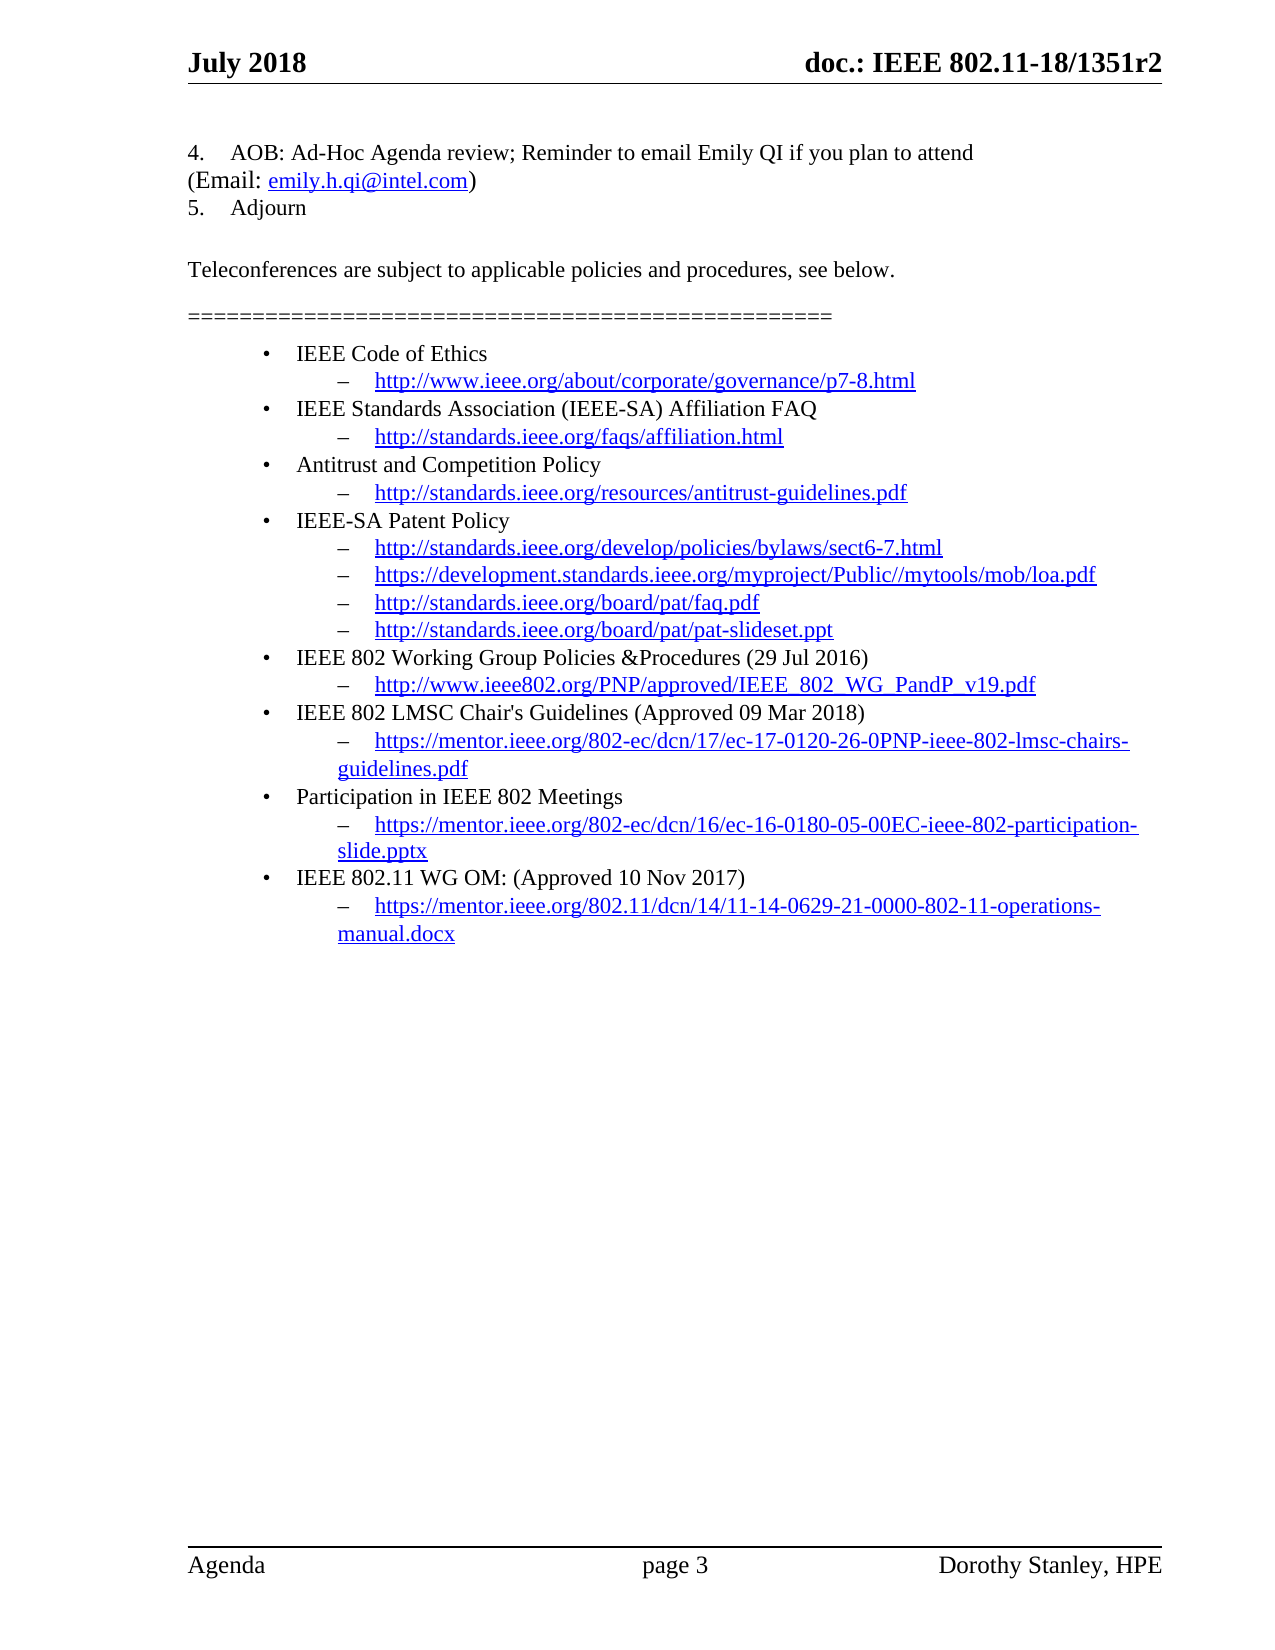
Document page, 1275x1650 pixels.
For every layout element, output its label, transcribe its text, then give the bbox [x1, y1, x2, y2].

text – http://standards.ieee.org/faqs/affiliation.html [337, 423, 1162, 450]
text • Antitrust and Competition Policy [262, 451, 1162, 478]
text – https://development.standards.ieee.org/myproject/Public//mytools/mob/loa.pdf [337, 561, 1162, 588]
text – https://mentor.ieee.org/802-ec/dcn/16/ec-16-0180-05-00EC-ieee-802-participation-slide.pptx [337, 811, 1162, 864]
text – http://standards.ieee.org/board/pat/faq.pdf [337, 589, 1162, 616]
text – https://mentor.ieee.org/802-ec/dcn/17/ec-17-0120-26-0PNP-ieee-802-lmsc-chairs-guidelines.pdf [337, 727, 1162, 782]
text – http://www.ieee802.org/PNP/approved/IEEE_802_WG_PandP_v19.pdf [337, 672, 1162, 698]
text • IEEE 802 LMSC Chair's Guidelines (Approved 09 Mar 2018) [262, 699, 1162, 726]
text – https://mentor.ieee.org/802.11/dcn/14/11-14-0629-21-0000-802-11-operations-manual.docx [337, 892, 1162, 946]
text • IEEE 802 Working Group Policies &Procedures (29 Jul 2016) [262, 644, 1162, 670]
text • Participation in IEEE 802 Meetings [262, 783, 1162, 809]
text • IEEE 802.11 WG OM: (Approved 10 Nov 2017) [262, 864, 1162, 890]
text • IEEE-SA Patent Policy [262, 507, 1162, 533]
list 5. Adjourn [187, 194, 1162, 220]
text Teleconferences are subject to applicable policies and procedures, see below. [187, 256, 1162, 282]
text • IEEE Code of Ethics [262, 340, 1162, 366]
text – http://standards.ieee.org/board/pat/pat-slideset.ppt [337, 616, 1162, 642]
text ================================================== [187, 303, 1162, 329]
text – http://www.ieee.org/about/corporate/governance/p7-8.html [337, 368, 1162, 394]
text – http://standards.ieee.org/develop/policies/bylaws/sect6-7.html [337, 533, 1162, 560]
list 4. AOB: Ad-Hoc Agenda review; Reminder to email Emily QI if you plan to attend (Email: emily.h.qi@intel.com) [187, 139, 1162, 194]
text • IEEE Standards Association (IEEE-SA) Affiliation FAQ [262, 396, 1162, 422]
text – http://standards.ieee.org/resources/antitrust-guidelines.pdf [337, 479, 1162, 506]
